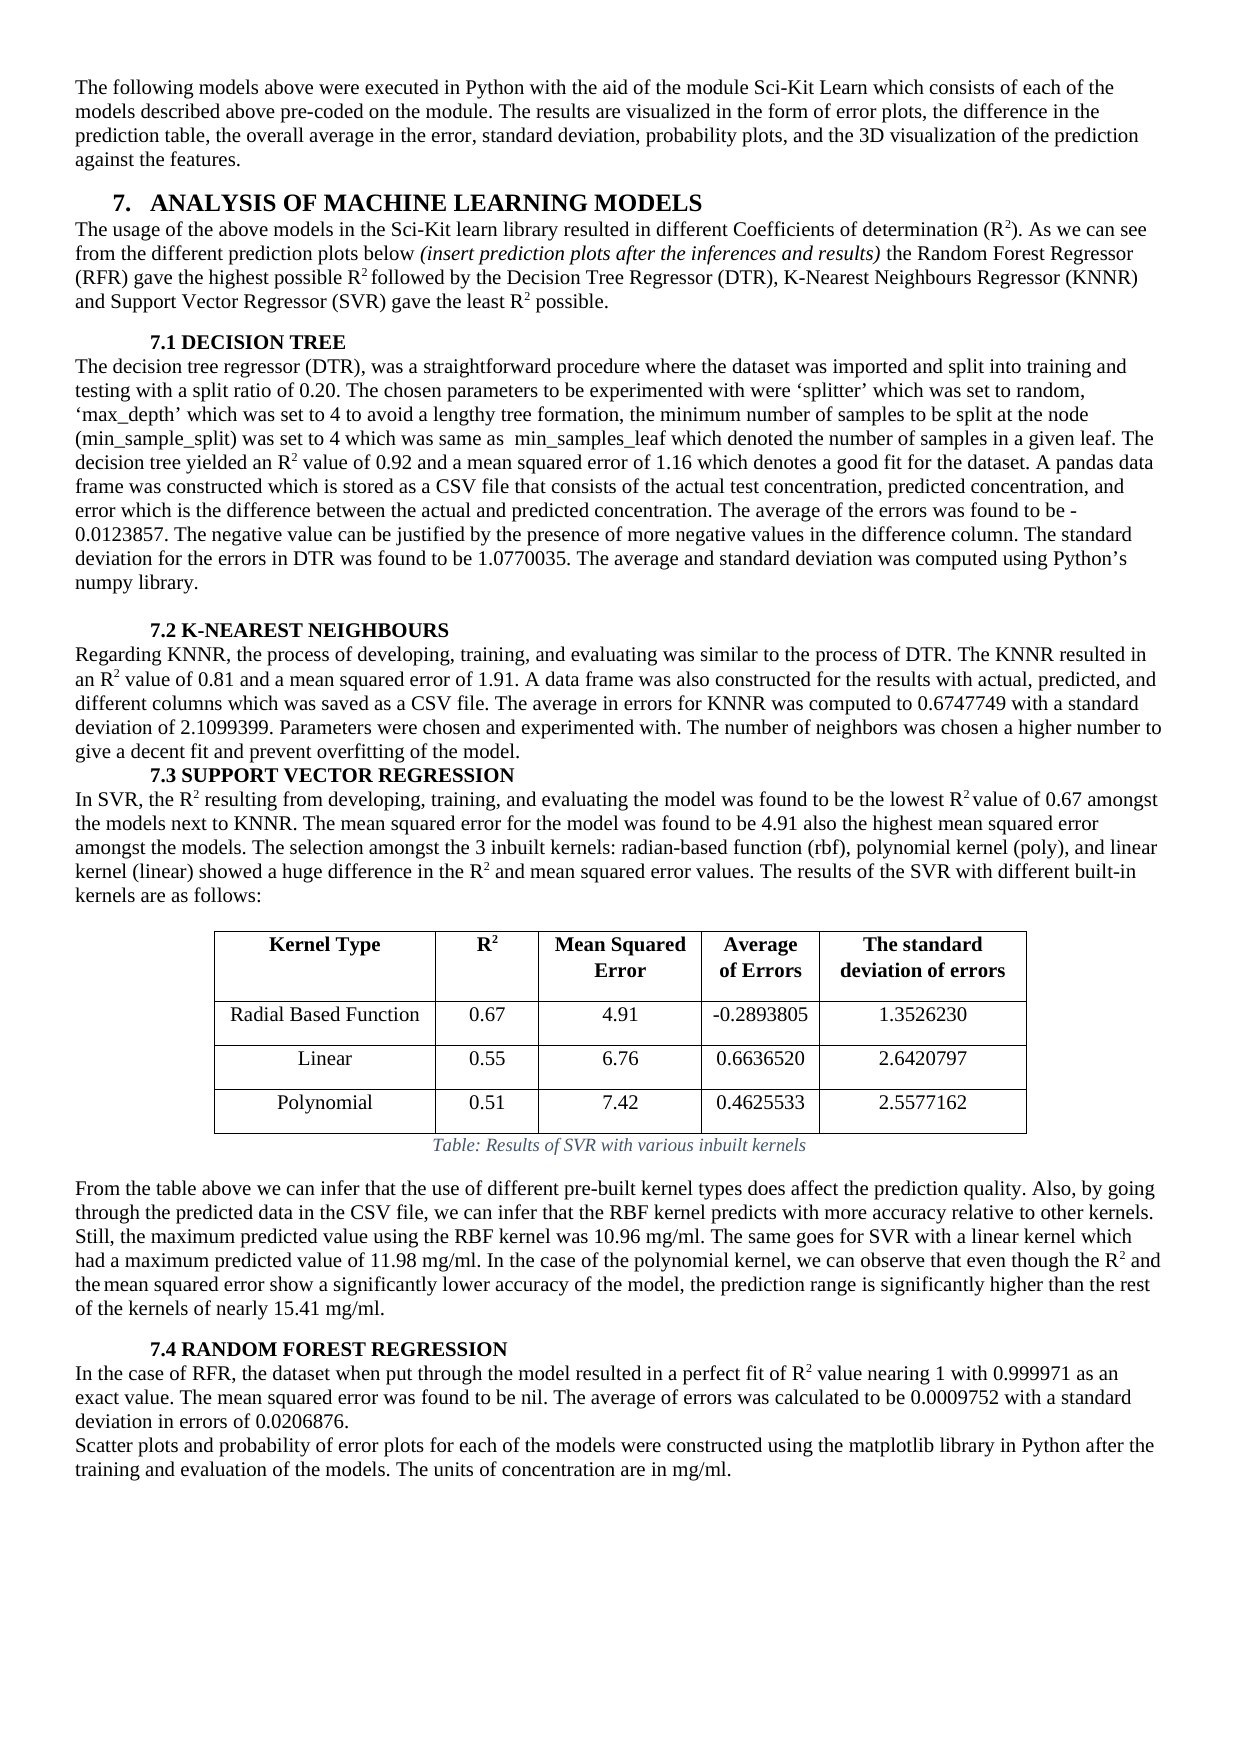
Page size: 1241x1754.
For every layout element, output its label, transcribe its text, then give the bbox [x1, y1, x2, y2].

text The following models above were executed in Python with the aid of the module Sci-Kit Learn which consists of each of the models described above pre-coded on the module. The results are visualized in the form of error plots, the difference in the prediction table, the overall average in the error, standard deviation, probability plots, and the 3D visualization of the prediction against the features. [75, 75, 1165, 171]
table_cell 0.4625533 [702, 1090, 819, 1132]
list ANALYSIS OF MACHINE LEARNING MODELS [112, 188, 1165, 217]
table_cell 4.91 [539, 1002, 701, 1045]
text In the case of RFR, the dataset when put through the model resulted in a perfect fit of R2 value nearing 1 with 0.999971 as an exact value. The mean squared error was found to be nil. The average of errors was calculated to be 0.0009752 with a standard deviation in errors of 0.0206876. [75, 1361, 1165, 1433]
table_cell 7.42 [539, 1090, 701, 1132]
table_cell 6.76 [539, 1046, 701, 1089]
text 7.1 DECISION TREE [75, 329, 1165, 354]
text 7.4 RANDOM FOREST REGRESSION [75, 1337, 1165, 1361]
table_cell 0.51 [436, 1090, 538, 1132]
table_header Average of Errors [702, 932, 819, 1001]
table_cell 2.6420797 [820, 1046, 1026, 1089]
text 7.3 SUPPORT VECTOR REGRESSION [75, 763, 1165, 787]
text The usage of the above models in the Sci-Kit learn library resulted in different Coefficients of determination (R2). As we can see from the different prediction plots below (insert prediction plots after the inferences and results) the Random Forest Regressor (RFR) gave the highest possible R2 followed by the Decision Tree Regressor (DTR), K-Nearest Neighbours Regressor (KNNR) and Support Vector Regressor (SVR) gave the least R2 possible. [75, 217, 1165, 313]
text From the table above we can infer that the use of different pre-built kernel types does affect the prediction quality. Also, by going through the predicted data in the CSV file, we can infer that the RBF kernel predicts with more accuracy relative to other kernels. Still, the maximum predicted value using the RBF kernel was 10.96 mg/ml. The same goes for SVR with a linear kernel which had a maximum predicted value of 11.98 mg/ml. In the case of the polynomial kernel, we can observe that even though the R2 and the mean squared error show a significantly lower accuracy of the model, the prediction range is significantly higher than the rest of the kernels of nearly 15.41 mg/ml. [75, 1176, 1165, 1320]
text Scatter plots and probability of error plots for each of the models were constructed using the matplotlib library in Python after the training and evaluation of the models. The units of concentration are in mg/ml. [75, 1433, 1165, 1481]
table_cell 2.5577162 [820, 1090, 1026, 1132]
text The decision tree regressor (DTR), was a straightforward procedure where the dataset was imported and split into training and testing with a split ratio of 0.20. The chosen parameters to be experimented with were ‘splitter’ which was set to random, ‘max_depth’ which was set to 4 to avoid a lengthy tree formation, the minimum number of samples to be split at the node (min_sample_split) was set to 4 which was same as min_samples_leaf which denoted the number of samples in a given leaf. The decision tree yielded an R2 value of 0.92 and a mean squared error of 1.16 which denotes a good fit for the dataset. A pandas data frame was constructed which is stored as a CSV file that consists of the actual test concentration, predicted concentration, and error which is the difference between the actual and predicted concentration. The average of the errors was found to be -0.0123857. The negative value can be justified by the presence of more negative values in the difference column. The standard deviation for the errors in DTR was found to be 1.0770035. The average and standard deviation was computed using Python’s numpy library. [75, 354, 1165, 594]
table_cell Radial Based Function [215, 1002, 435, 1045]
text Table: Results of SVR with various inbuilt kernels [75, 1133, 1165, 1155]
table_cell 0.6636520 [702, 1046, 819, 1089]
table_cell -0.2893805 [702, 1002, 819, 1045]
table_header The standard deviation of errors [820, 932, 1026, 1001]
table_cell Polynomial [215, 1090, 435, 1132]
table_cell 0.55 [436, 1046, 538, 1089]
text 7.2 K-NEAREST NEIGHBOURS [75, 618, 1165, 642]
table_cell Linear [215, 1046, 435, 1089]
text In SVR, the R2 resulting from developing, training, and evaluating the model was found to be the lowest R2 value of 0.67 amongst the models next to KNNR. The mean squared error for the model was found to be 4.91 also the highest mean squared error amongst the models. The selection amongst the 3 inbuilt kernels: radian-based function (rbf), polynomial kernel (poly), and linear kernel (linear) showed a huge difference in the R2 and mean squared error values. The results of the SVR with different built-in kernels are as follows: [75, 787, 1165, 907]
table_header Kernel Type [215, 932, 435, 1001]
table_header R2 [436, 932, 538, 1001]
table_header Mean Squared Error [539, 932, 701, 1001]
table_cell 0.67 [436, 1002, 538, 1045]
table_cell 1.3526230 [820, 1002, 1026, 1045]
text Regarding KNNR, the process of developing, training, and evaluating was similar to the process of DTR. The KNNR resulted in an R2 value of 0.81 and a mean squared error of 1.91. A data frame was also constructed for the results with actual, predicted, and different columns which was saved as a CSV file. The average in errors for KNNR was computed to 0.6747749 with a standard deviation of 2.1099399. Parameters were chosen and experimented with. The number of neighbors was chosen a higher number to give a decent fit and prevent overfitting of the model. [75, 642, 1165, 763]
